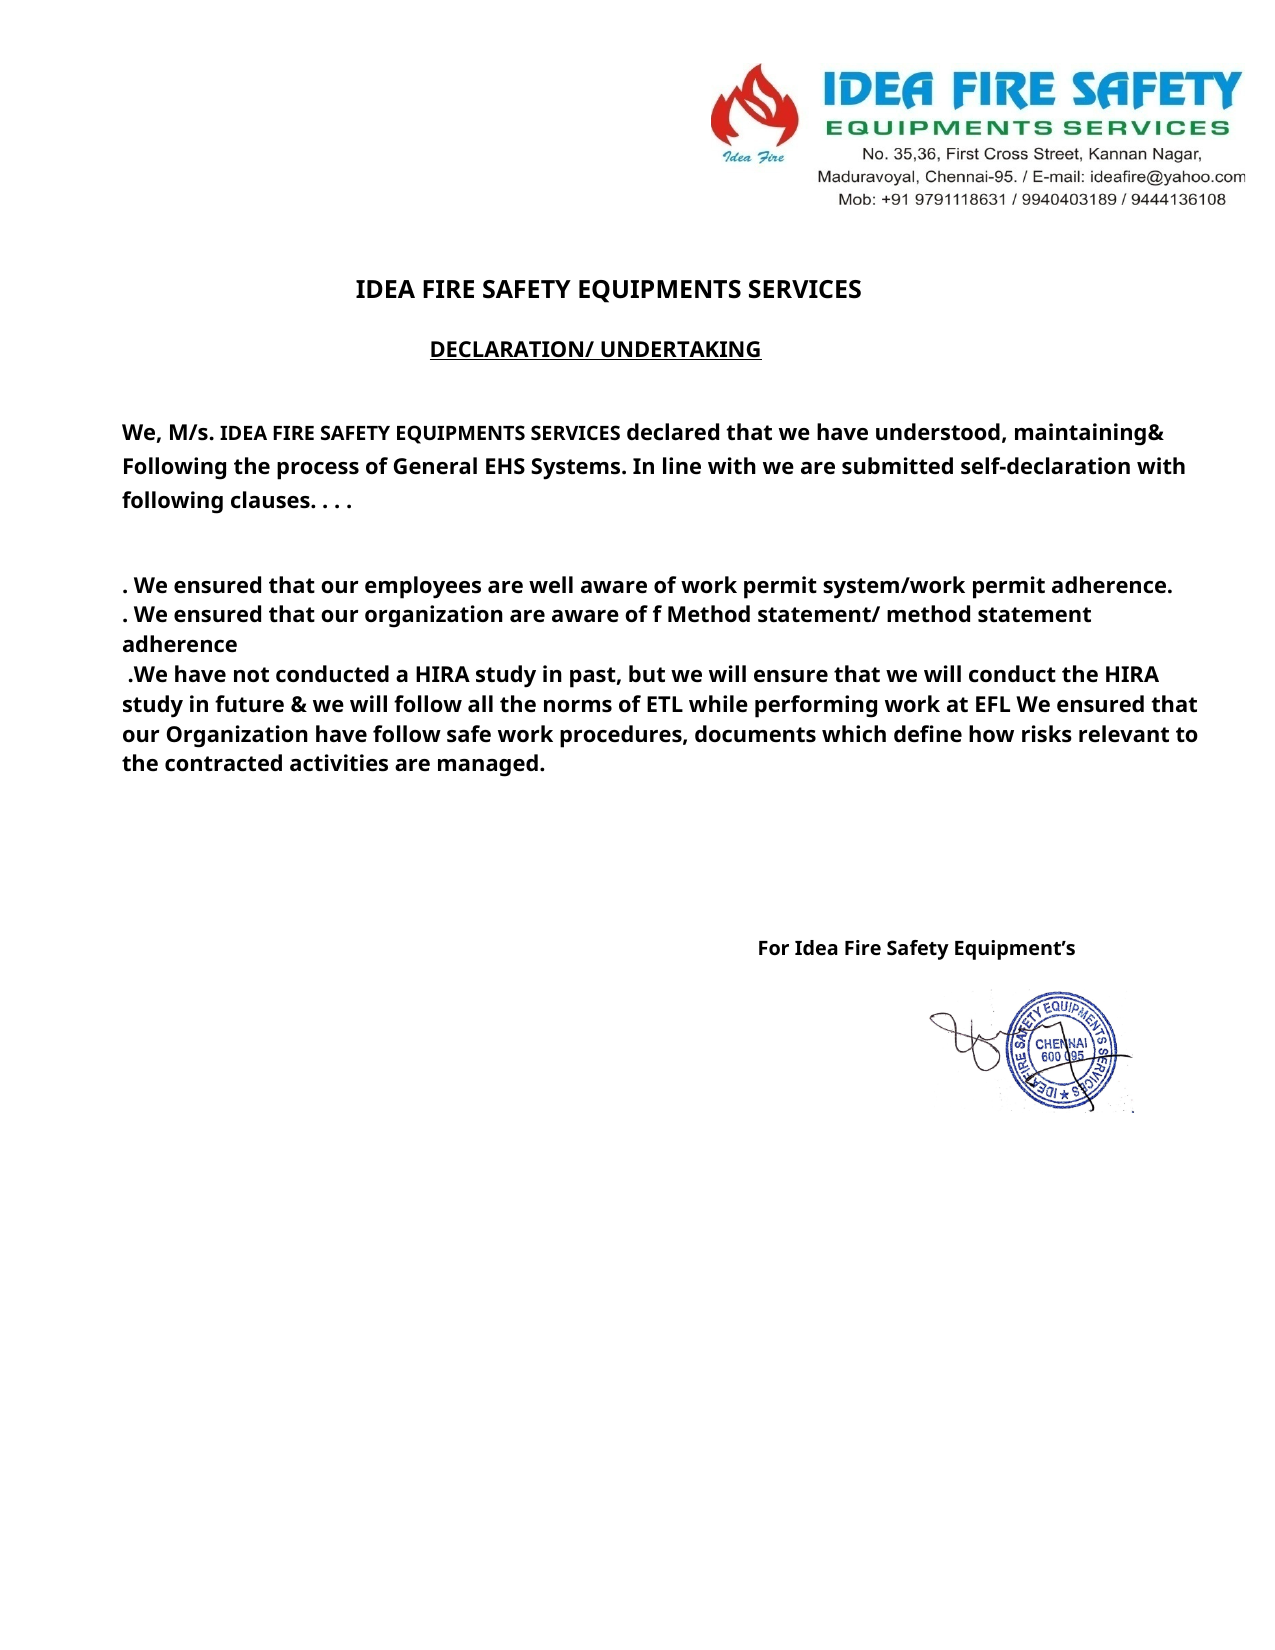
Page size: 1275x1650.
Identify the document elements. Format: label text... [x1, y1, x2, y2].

text We, M/s. IDEA FIRE SAFETY EQUIPMENTS SERVICES declared that we have understood, maintaining& Following the process of General EHS Systems. In line with we are submitted self-declaration with following clauses. . . . [122, 416, 1200, 514]
text . We ensured that our organization are aware of f Method statement/ method statement adherence [122, 599, 1200, 659]
picture [928, 989, 1135, 1113]
text IDEA FIRE SAFETY EQUIPMENTS SERVICES [122, 272, 1200, 306]
picture [711, 63, 1246, 205]
text .We have not conducted a HIRA study in past, but we will ensure that we will conduct the HIRA study in future & we will follow all the norms of ETL while performing work at EFL We ensured that our Organization have follow safe work procedures, documents which define how risks relevant to the contracted activities are managed. [122, 659, 1200, 778]
text DECLARATION/ UNDERTAKING [122, 334, 1200, 363]
text . We ensured that our employees are well aware of work permit system/work permit adherence. [122, 569, 1200, 599]
text For Idea Fire Safety Equipment’s [122, 935, 1200, 962]
